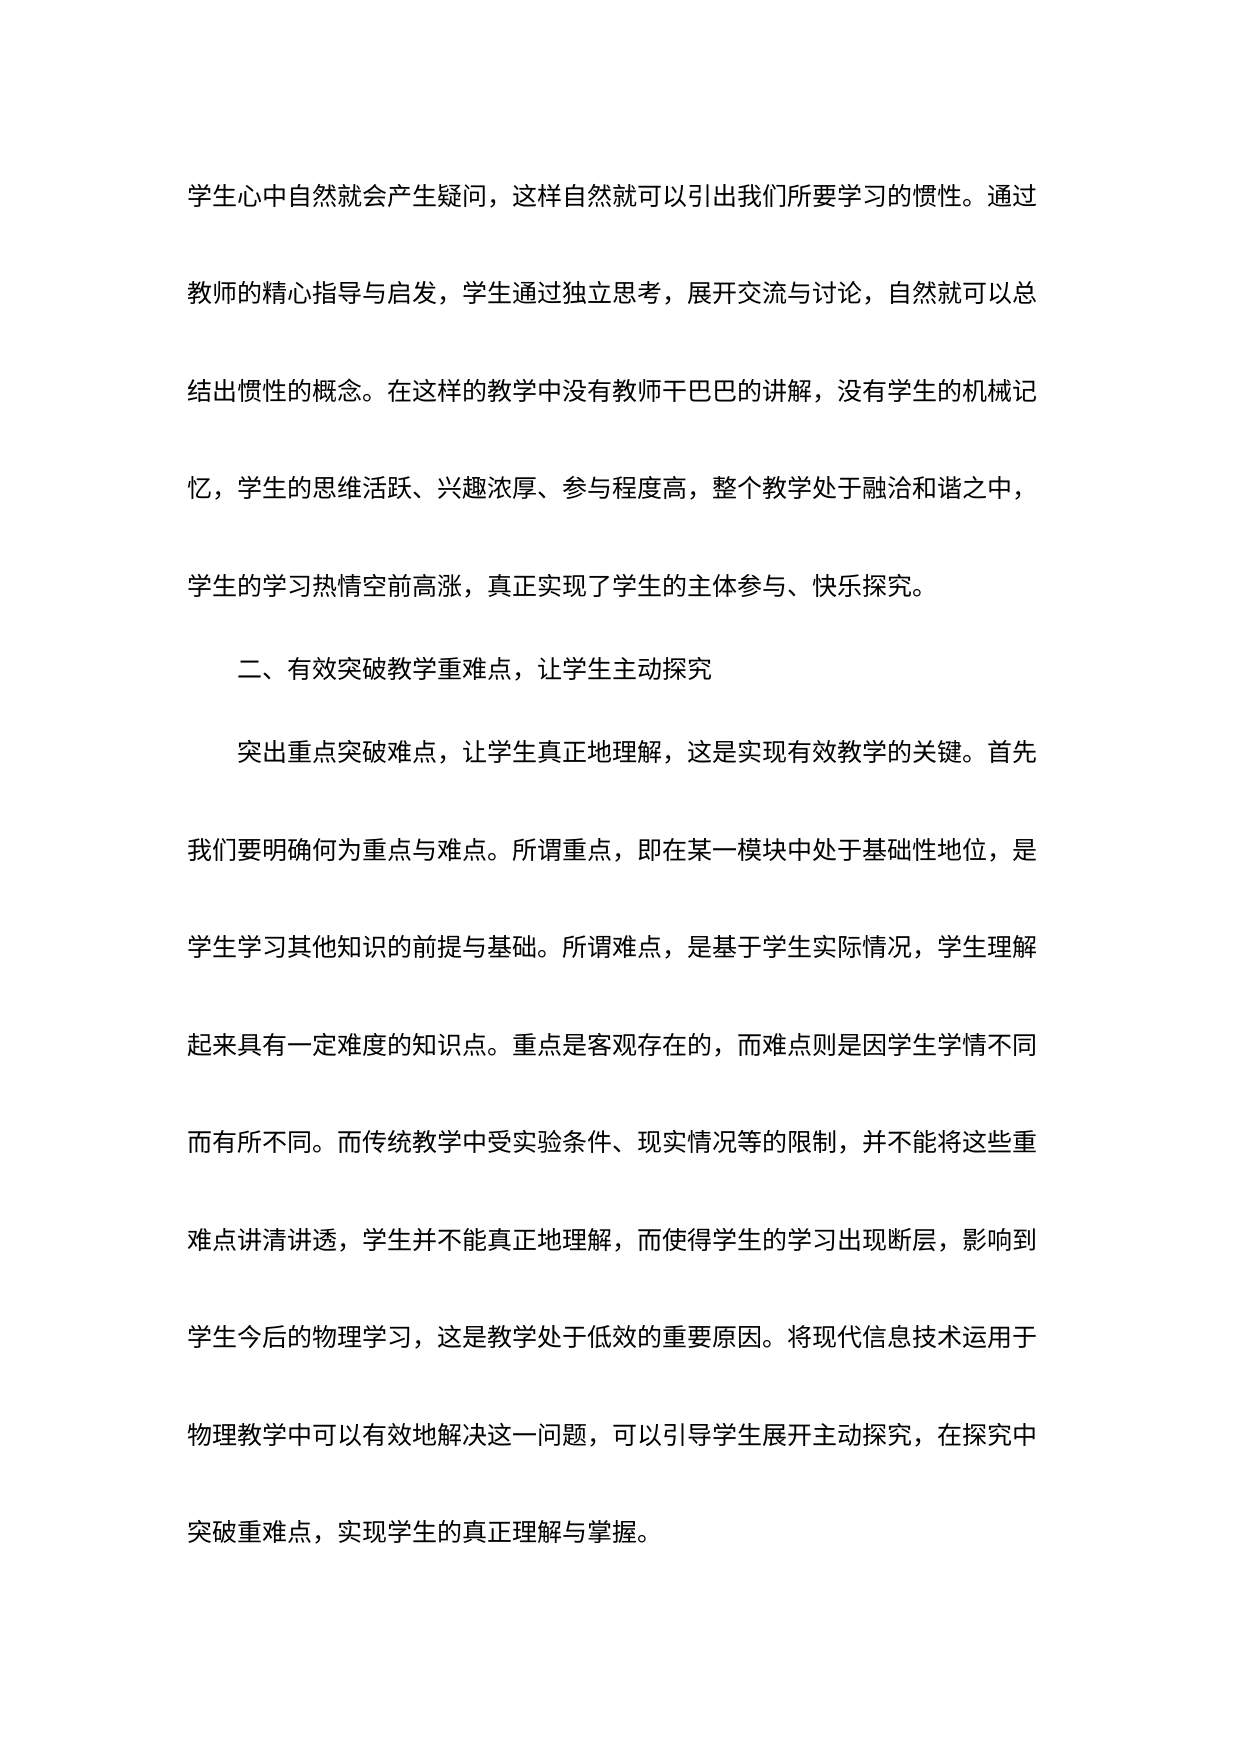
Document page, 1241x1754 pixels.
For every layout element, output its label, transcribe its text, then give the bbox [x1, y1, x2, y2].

text 二、有效突破教学重难点，让学生主动探究 [187, 635, 1053, 700]
text 突出重点突破难点，让学生真正地理解，这是实现有效教学的关键。首先我们要明确何为重点与难点。所谓重点，即在某一模块中处于基础性地位，是学生学习其他知识的前提与基础。所谓难点，是基于学生实际情况，学生理解起来具有一定难度的知识点。重点是客观存在的，而难点则是因学生学情不同而有所不同。而传统教学中受实验条件、现实情况等的限制，并不能将这些重难点讲清讲透，学生并不能真正地理解，而使得学生的学习出现断层，影响到学生今后的物理学习，这是教学处于低效的重要原因。将现代信息技术运用于物理教学中可以有效地解决这一问题，可以引导学生展开主动探究，在探究中突破重难点，实现学生的真正理解与掌握。 [187, 718, 1053, 1563]
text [187, 162, 1053, 617]
